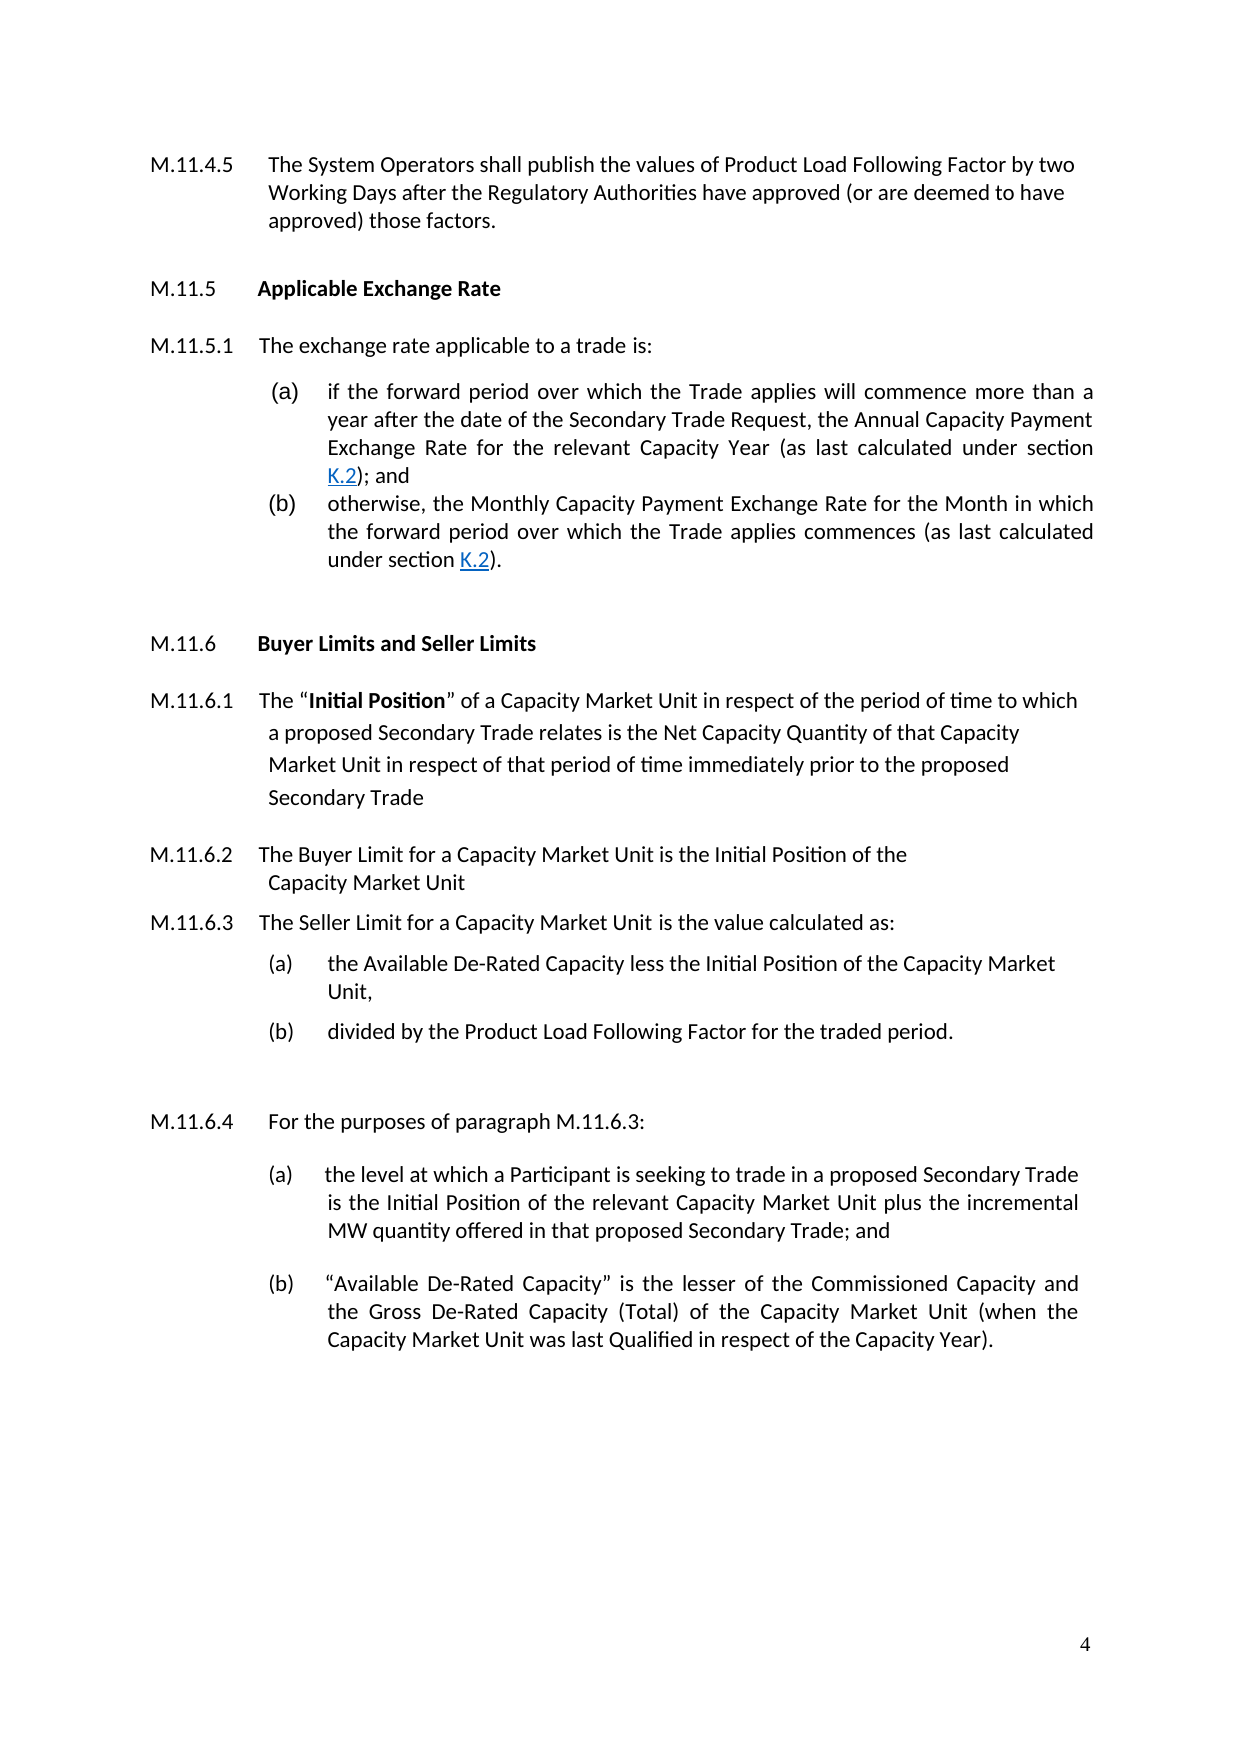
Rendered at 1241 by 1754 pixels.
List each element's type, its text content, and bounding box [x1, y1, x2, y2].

text M.11.5 Applicable Exchange Rate [150, 274, 1090, 302]
text M.11.6 Buyer Limits and Seller Limits [150, 629, 1090, 657]
text M.11.4.5 The System Operators shall publish the values of Product Load Following Factor by two Working Days after the Regulatory Authorities have approved (or are deemed to have approved) those factors. [150, 150, 1090, 234]
text (b) divided by the Product Load Following Factor for the traded period. [268, 1017, 1090, 1046]
text M.11.6.2 The Buyer Limit for a Capacity Market Unit is the Initial Position of the Capacity Market Unit [149, 840, 971, 896]
text M.11.6.4 For the purposes of paragraph M.11.6.3: [150, 1107, 972, 1135]
list M.11.6.3 The Seller Limit for a Capacity Market Unit is the value calculated as: [150, 908, 971, 936]
text (b) “Available De-Rated Capacity” is the lesser of the Commissioned Capacity and the Gross De-Rated Capacity (Total) of the Capacity Market Unit (when the Capacity Market Unit was last Qualified in respect of the Capacity Year). [268, 1269, 1080, 1353]
text (a) the Available De-Rated Capacity less the Initial Position of the Capacity Market Unit, [268, 949, 1090, 1005]
text (a) the level at which a Participant is seeking to trade in a proposed Secondary Trade is the Initial Position of the relevant Capacity Market Unit plus the incremental MW quantity offered in that proposed Secondary Trade; and [268, 1160, 1080, 1244]
list if the forward period over which the Trade applies will commence more than a year after the date of the Secondary Trade Request, the Annual Capacity Payment Exchange Rate for the relevant Capacity Year (as last calculated under section K.2); and [271, 377, 1095, 489]
text M.11.6.1 The “Initial Position” of a Capacity Market Unit in respect of the period of time to which a proposed Secondary Trade relates is the Net Capacity Quantity of that Capacity Market Unit in respect of that period of time immediately prior to the proposed Secondary Trade [150, 686, 1090, 811]
text M.11.5.1 The exchange rate applicable to a trade is: [150, 332, 1090, 360]
list otherwise, the Monthly Capacity Payment Exchange Rate for the Month in which the forward period over which the Trade applies commences (as last calculated under section K.2). [268, 489, 1095, 573]
